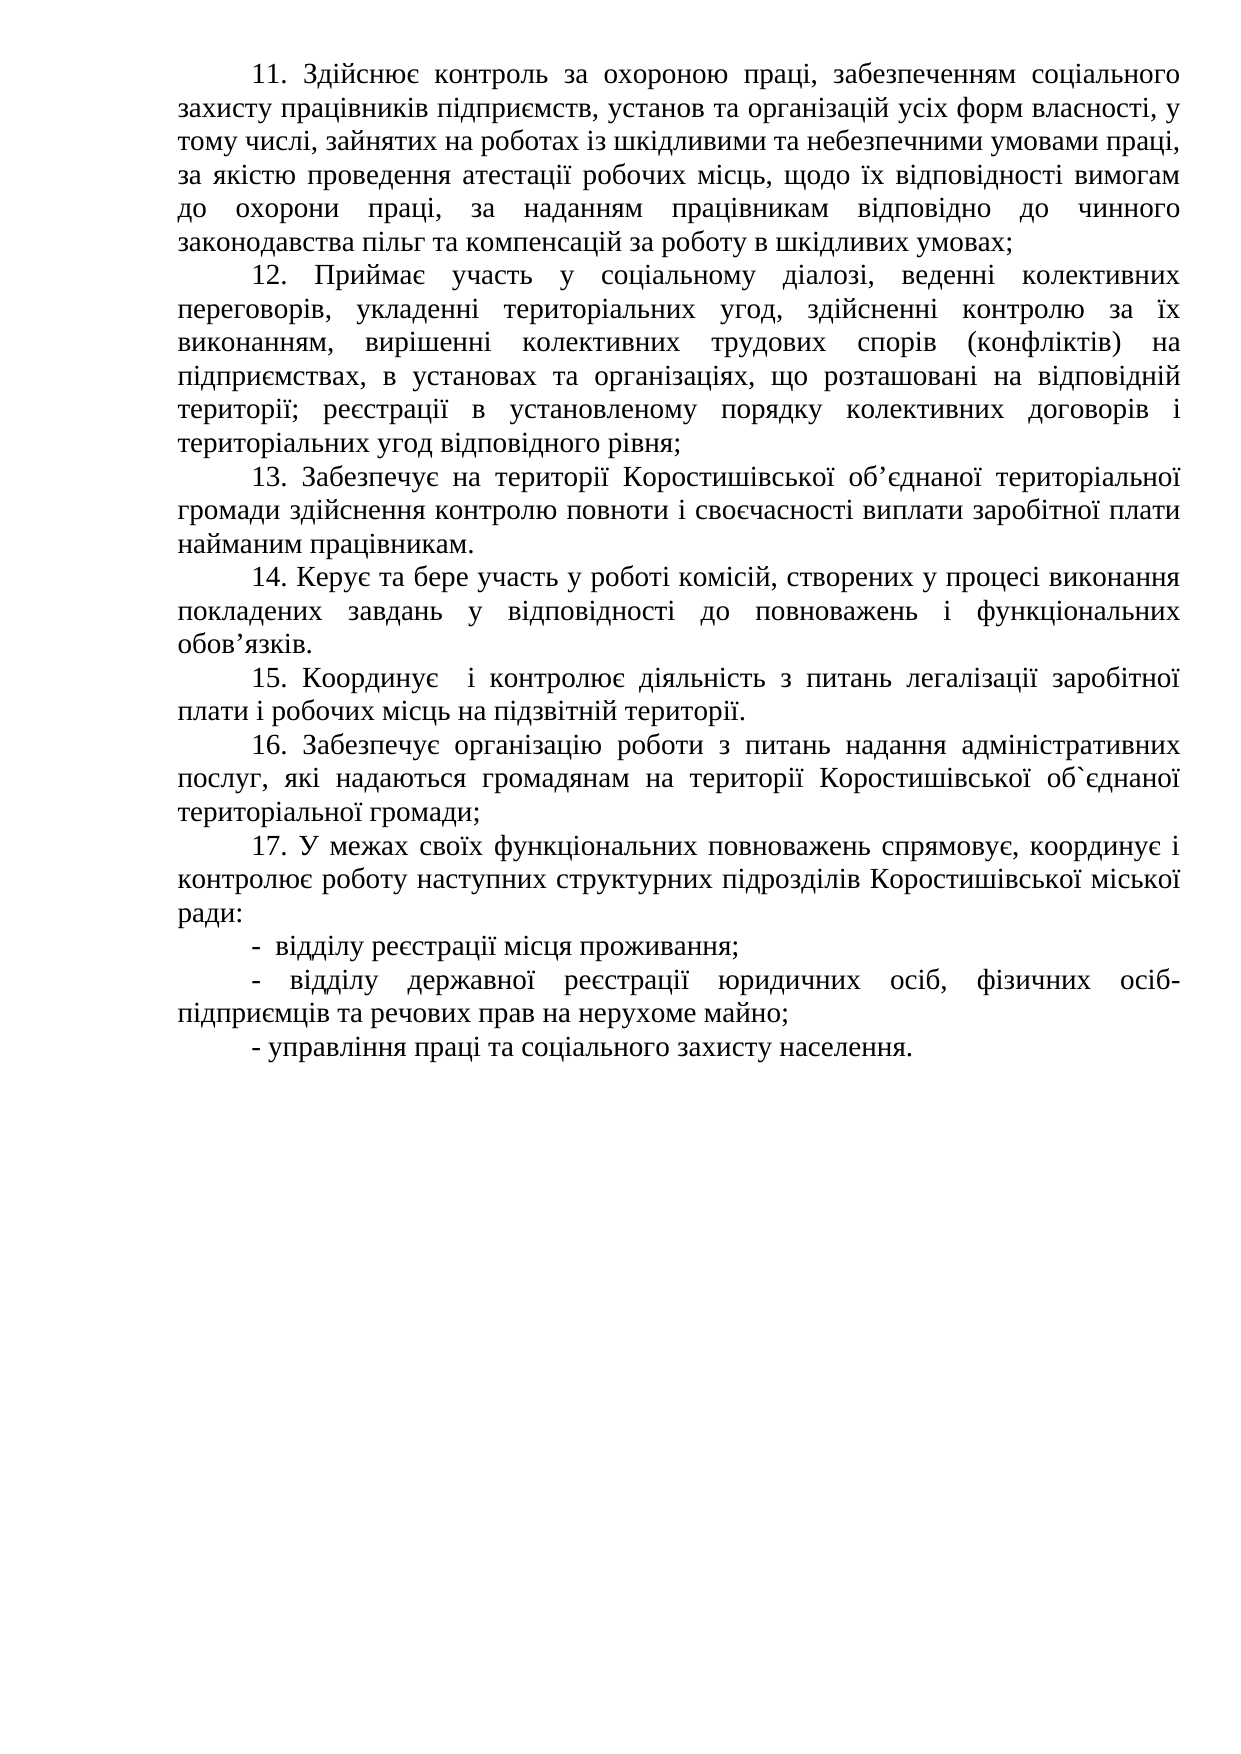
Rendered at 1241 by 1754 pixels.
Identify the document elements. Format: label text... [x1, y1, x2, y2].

text - відділу реєстрації місця проживання; [177, 928, 1181, 962]
text 12. Приймає участь у соціальному діалозі, веденні колективних переговорів, укладенні територіальних угод, здійсненні контролю за їх виконанням, вирішенні колективних трудових спорів (конфліктів) на підприємствах, в установах та організаціях, що розташовані на відповідній території; реєстрації в установленому порядку колективних договорів і територіальних угод відповідного рівня; [177, 257, 1181, 459]
text 14. Керує та бере участь у роботі комісій, створених у процесі виконання покладених завдань у відповідності до повноважень і функціональних обов’язків. [177, 559, 1181, 660]
text 11. Здійснює контроль за охороною праці, забезпеченням соціального захисту працівників підприємств, установ та організацій усіх форм власності, у тому числі, зайнятих на роботах із шкідливими та небезпечними умовами праці, за якістю проведення атестації робочих місць, щодо їх відповідності вимогам до охорони праці, за наданням працівникам відповідно до чинного законодавства пільг та компенсацій за роботу в шкідливих умовах; [177, 56, 1181, 257]
text 16. Забезпечує організацію роботи з питань надання адміністративних послуг, які надаються громадянам на території Коростишівської об`єднаної територіальної громади; [177, 727, 1181, 828]
text 13. Забезпечує на території Коростишівської об’єднаної територіальної громади здійснення контролю повноти і своєчасності виплати заробітної плати найманим працівникам. [177, 459, 1181, 559]
text 15. Координує і контролює діяльність з питань легалізації заробітної плати і робочих місць на підзвітній території. [177, 660, 1181, 727]
text - відділу державної реєстрації юридичних осіб, фізичних осіб-підприємців та речових прав на нерухоме майно; [177, 962, 1181, 1029]
text 17. У межах своїх функціональних повноважень спрямовує, координує і контролює роботу наступних структурних підрозділів Коростишівської міської ради: [177, 828, 1181, 928]
text - управління праці та соціального захисту населення. [177, 1029, 1181, 1062]
